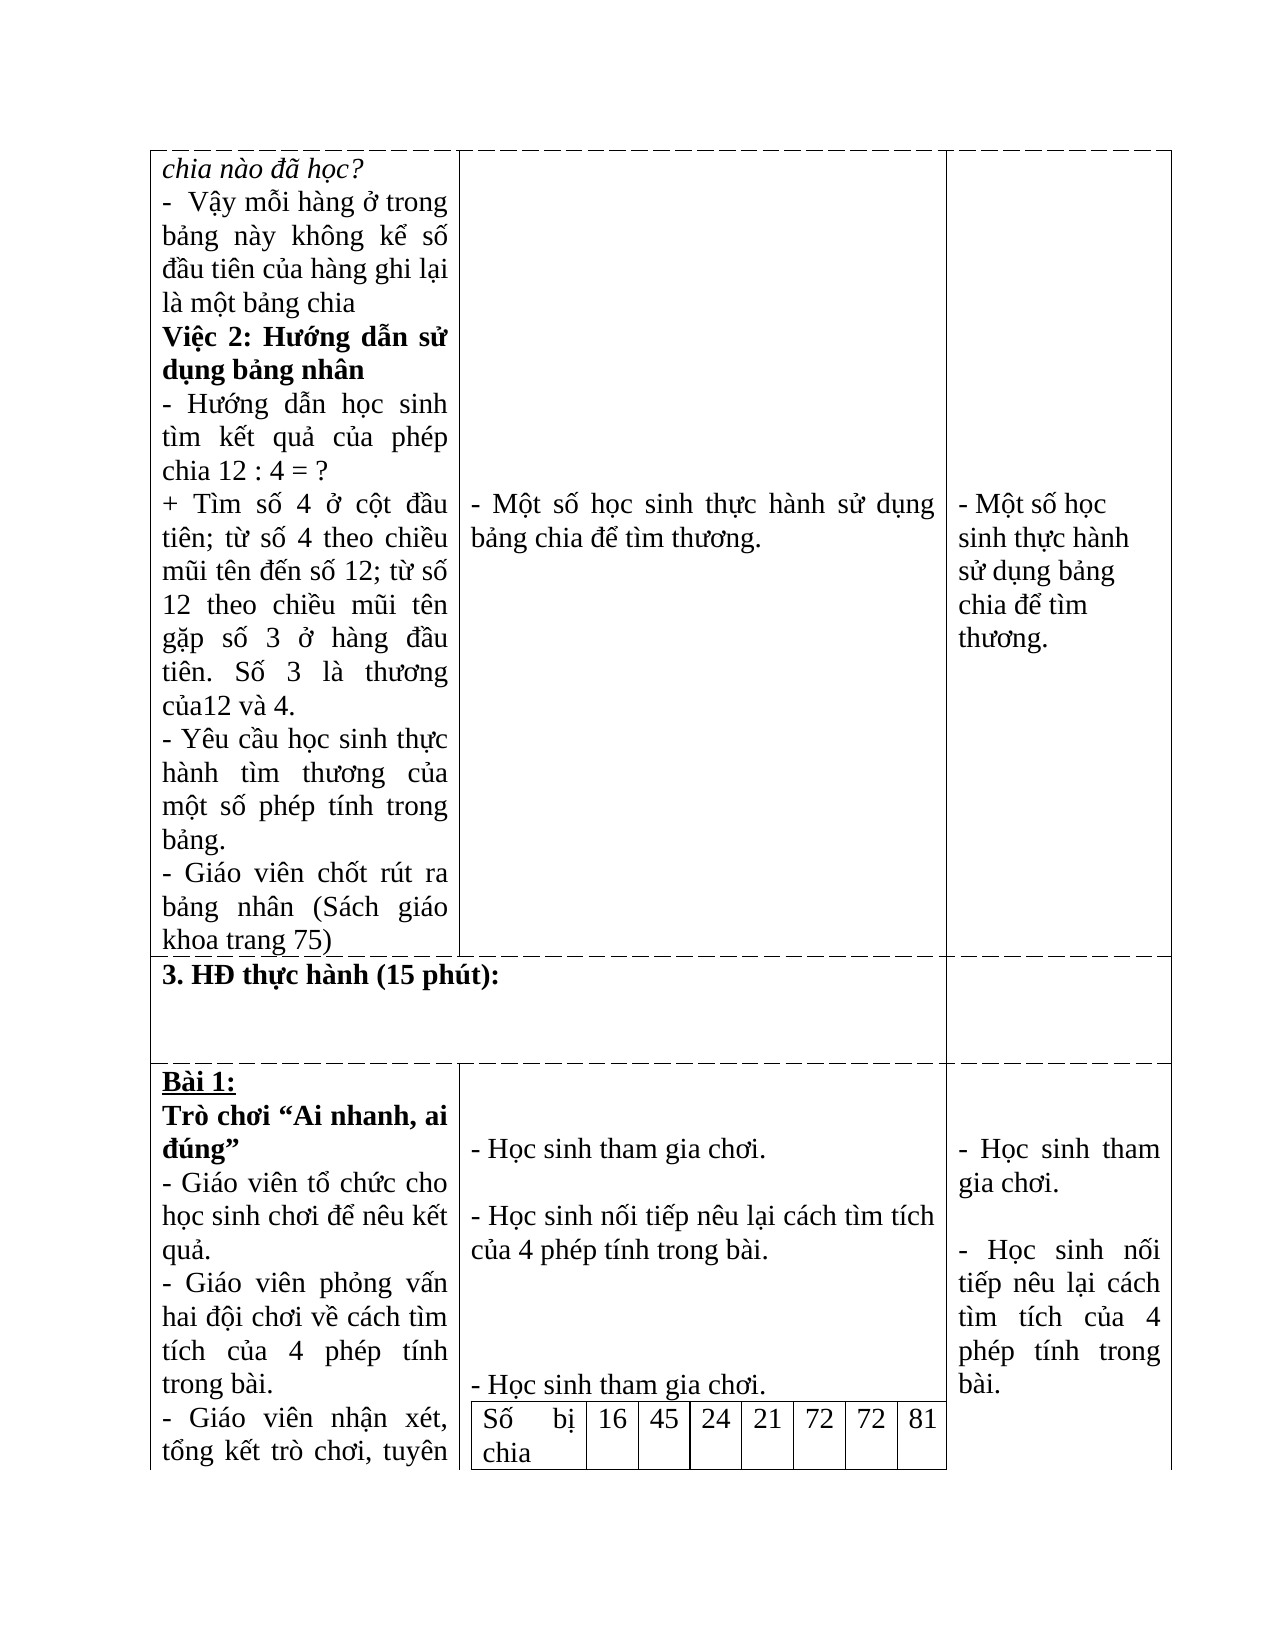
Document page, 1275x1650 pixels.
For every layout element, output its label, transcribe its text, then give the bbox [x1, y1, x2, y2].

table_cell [947, 1063, 1171, 1470]
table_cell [460, 150, 946, 956]
table_cell 3. HĐ thực hành (15 phút): [151, 956, 946, 1063]
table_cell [460, 1063, 946, 1470]
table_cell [947, 150, 1171, 956]
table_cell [151, 150, 459, 956]
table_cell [151, 1063, 459, 1470]
table_cell [947, 956, 1171, 1063]
